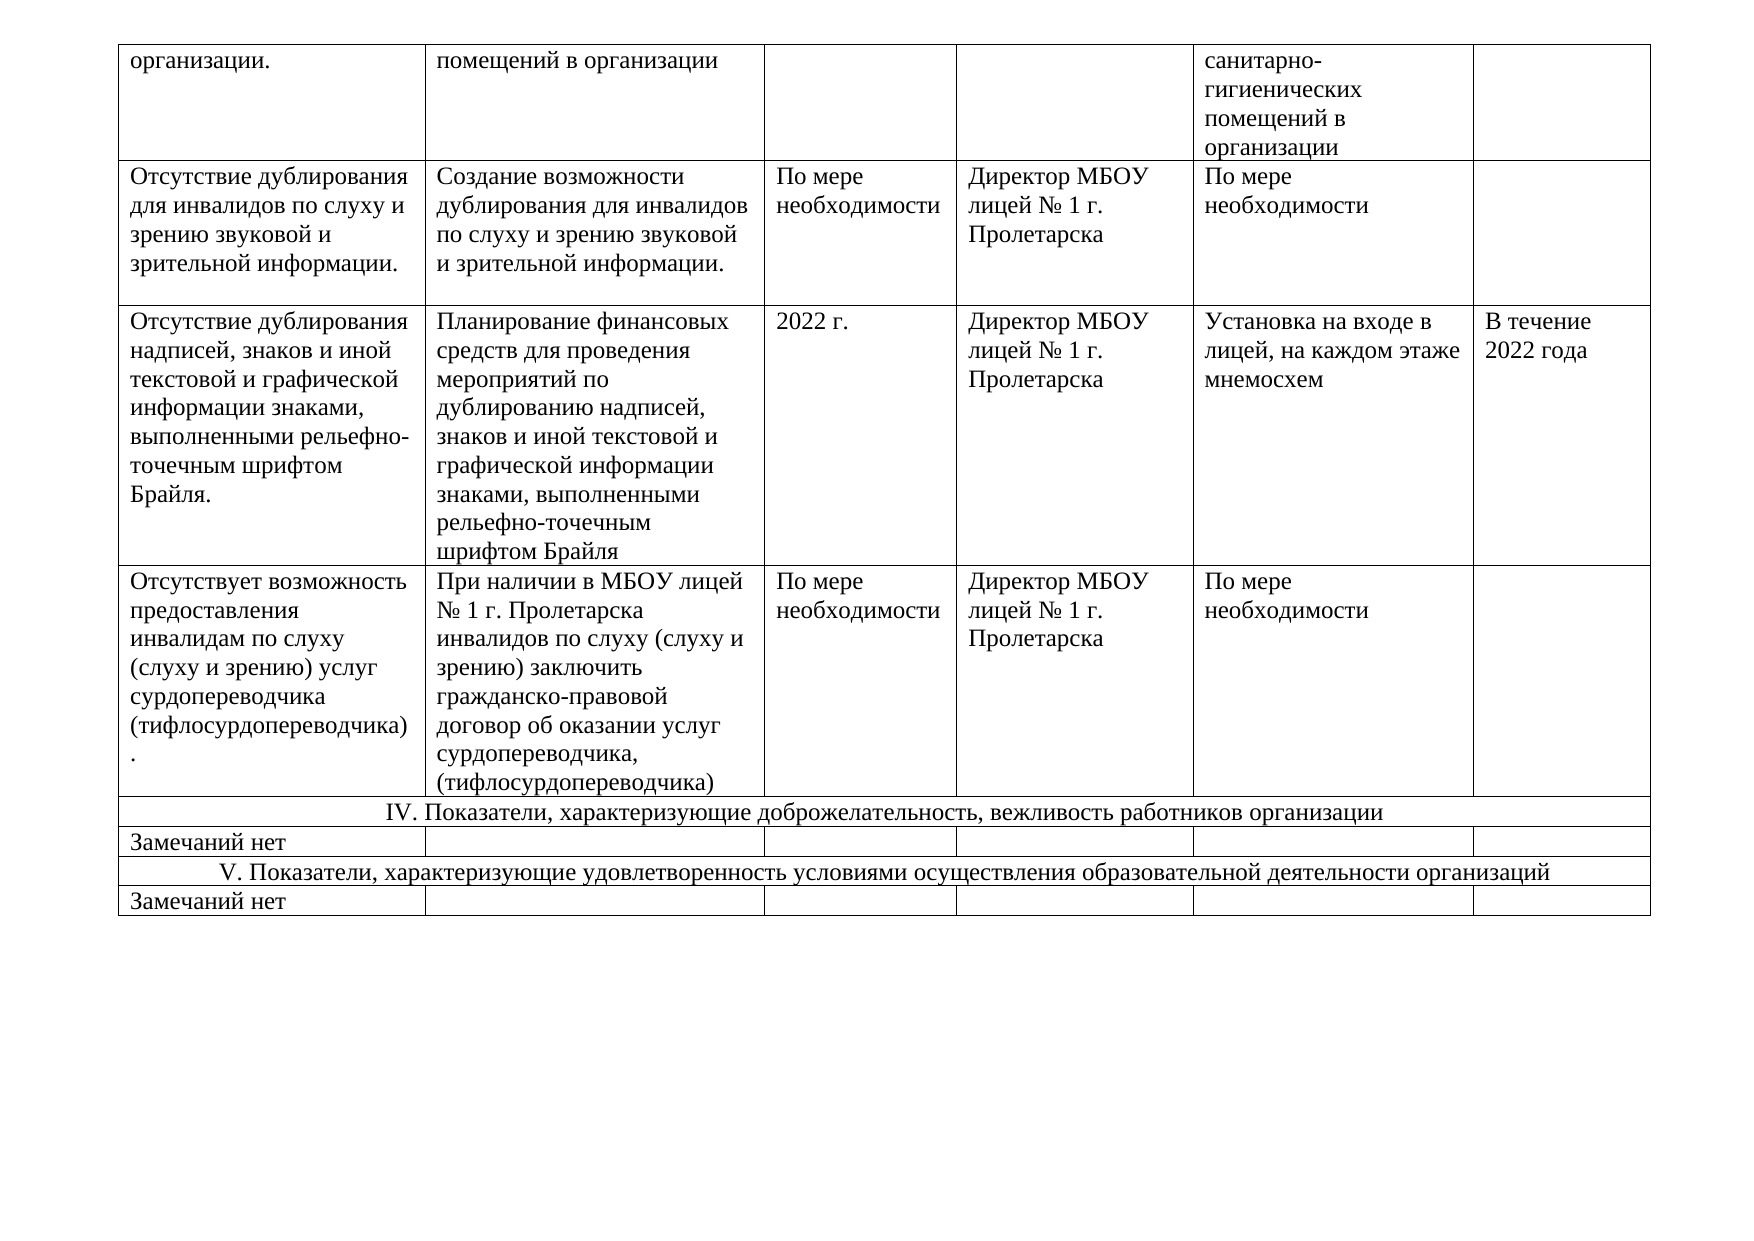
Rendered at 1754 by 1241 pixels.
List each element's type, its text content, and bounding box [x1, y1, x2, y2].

table_header [1474, 45, 1650, 160]
table_header организации. [119, 45, 425, 160]
table_cell Отсутствие дублирования надписей, знаков и иной текстовой и графической информации знаками, выполненными рельефно-точечным шрифтом Брайля. [119, 306, 425, 565]
table_cell При наличии в МБОУ лицей № 1 г. Пролетарска инвалидов по слуху (слуху и зрению) заключить гражданско-правовой договор об оказании услуг сурдопереводчика, (тифлосурдопереводчика) [426, 566, 764, 796]
table_cell Директор МБОУ лицей № 1 г. Пролетарска [957, 161, 1193, 305]
table_header [765, 45, 956, 160]
table_cell Директор МБОУ лицей № 1 г. Пролетарска [957, 566, 1193, 796]
table_cell [765, 886, 956, 915]
table_cell [957, 886, 1193, 915]
table_cell Отсутствует возможность предоставления инвалидам по слуху (слуху и зрению) услуг сурдопереводчика (тифлосурдопереводчика). [119, 566, 425, 796]
table_cell Директор МБОУ лицей № 1 г. Пролетарска [957, 306, 1193, 565]
table_cell 2022 г. [765, 306, 956, 565]
table_cell [1474, 827, 1650, 856]
table_cell По мере необходимости [765, 161, 956, 305]
table_header помещений в организации [426, 45, 764, 160]
table_cell Отсутствие дублирования для инвалидов по слуху и зрению звуковой и зрительной информации. [119, 161, 425, 305]
table_cell По мере необходимости [1194, 161, 1473, 305]
table_cell IV. Показатели, характеризующие доброжелательность, вежливость работников организации [119, 797, 1650, 826]
table_cell [1194, 827, 1473, 856]
table_cell [426, 886, 764, 915]
table_cell [1474, 886, 1650, 915]
table_cell Установка на входе в лицей, на каждом этаже мнемосхем [1194, 306, 1473, 565]
table_cell В течение 2022 года [1474, 306, 1650, 565]
table_header [957, 45, 1193, 160]
table_cell Создание возможности дублирования для инвалидов по слуху и зрению звуковой и зрительной информации. [426, 161, 764, 305]
table_cell По мере необходимости [765, 566, 956, 796]
table_cell V. Показатели, характеризующие удовлетворенность условиями осуществления образовательной деятельности организаций [119, 857, 1650, 885]
table_cell [765, 827, 956, 856]
table_cell [1474, 161, 1650, 305]
table_cell [957, 827, 1193, 856]
table_cell Планирование финансовых средств для проведения мероприятий по дублированию надписей, знаков и иной текстовой и графической информации знаками, выполненными рельефно-точечным шрифтом Брайля [426, 306, 764, 565]
table_cell [426, 827, 764, 856]
table_cell Замечаний нет [119, 886, 425, 915]
table_cell По мере необходимости [1194, 566, 1473, 796]
table_header санитарно-гигиенических помещений в организации [1194, 45, 1473, 160]
table_cell [1474, 566, 1650, 796]
table_cell Замечаний нет [119, 827, 425, 856]
table_cell [1194, 886, 1473, 915]
